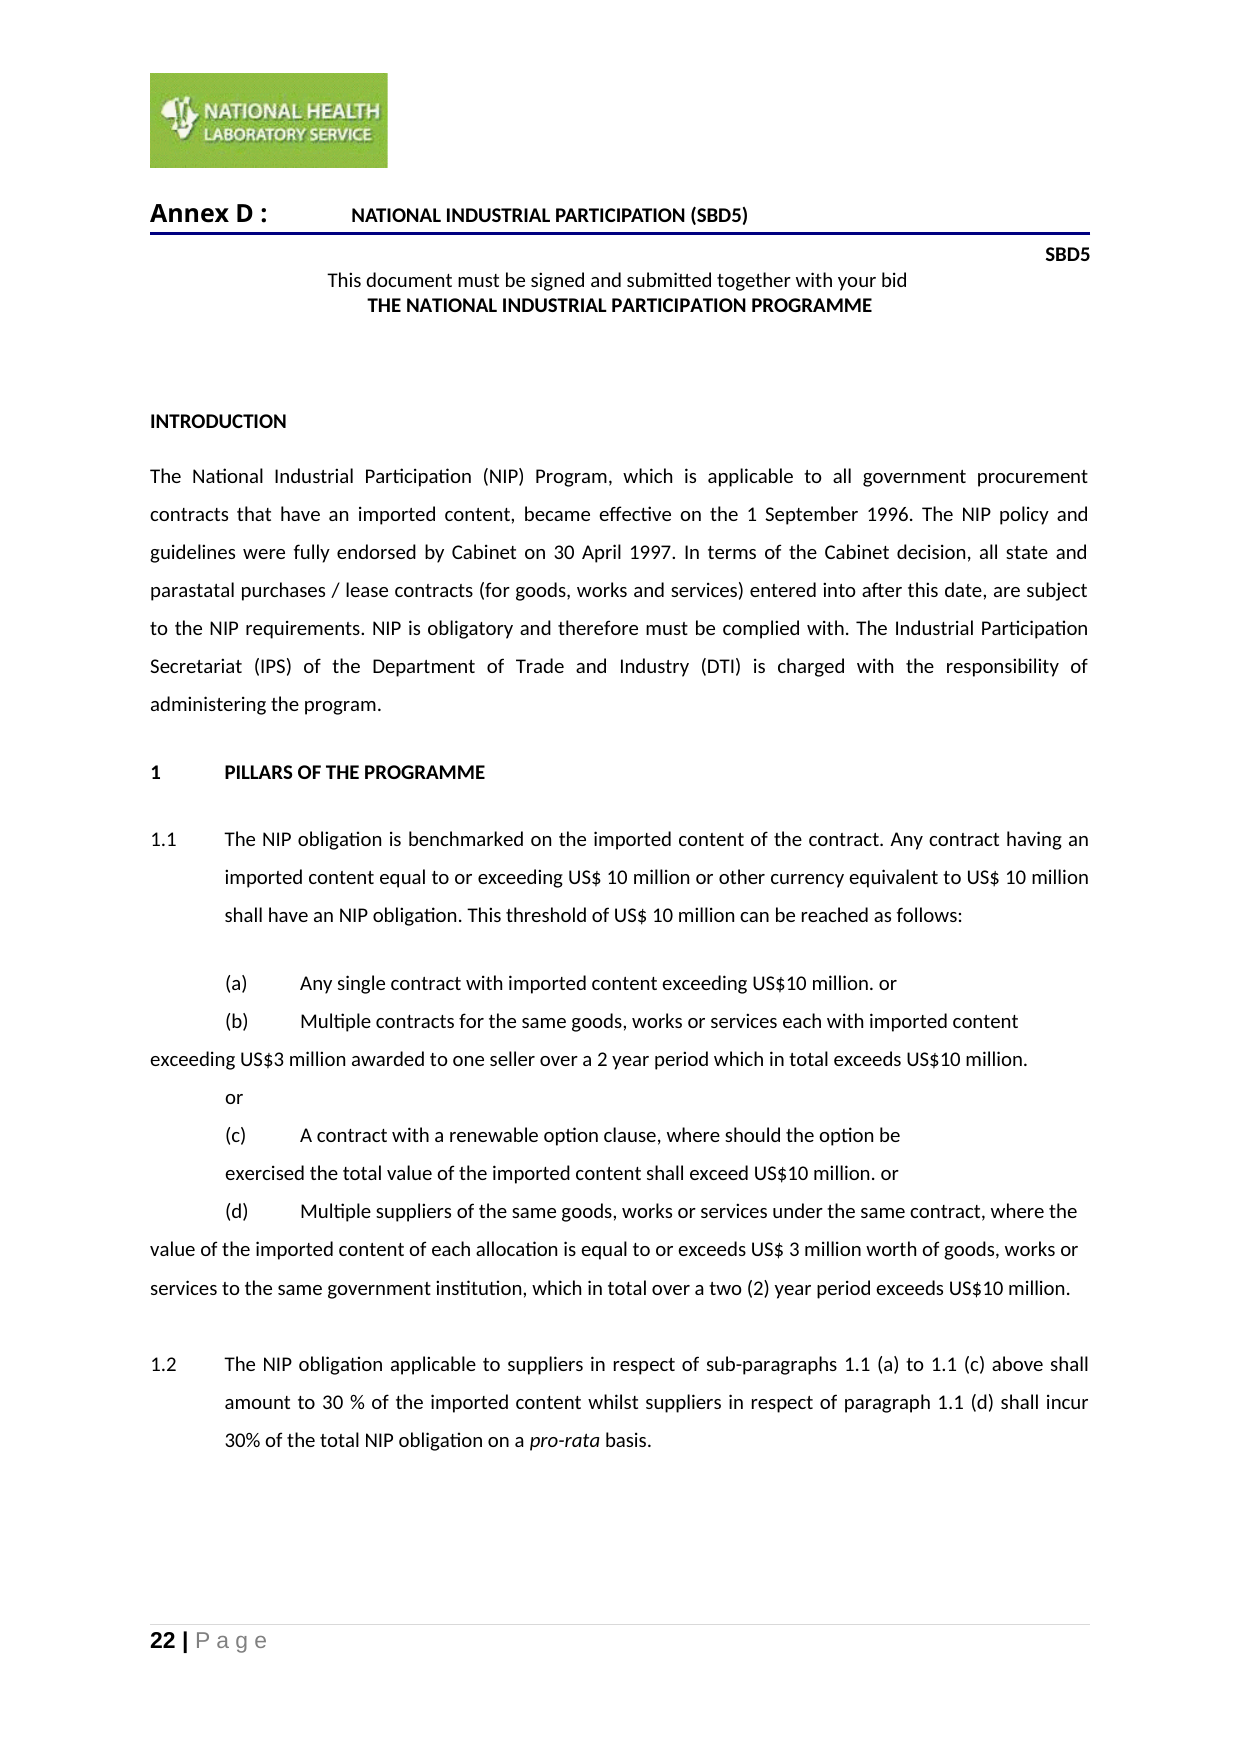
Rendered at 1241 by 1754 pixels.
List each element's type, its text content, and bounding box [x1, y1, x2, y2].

text The National Industrial Participation (NIP) Program, which is applicable to all government procurement contracts that have an imported content, became effective on the 1 September 1996. The NIP policy and guidelines were fully endorsed by Cabinet on 30 April 1997. In terms of the Cabinet decision, all state and parastatal purchases / lease contracts (for goods, works and services) entered into after this date, are subject to the NIP requirements. NIP is obligatory and therefore must be complied with. The Industrial Participation Secretariat (IPS) of the Department of Trade and Industry (DTI) is charged with the responsibility of administering the program. [150, 463, 1090, 717]
text SBD5 [206, 241, 1090, 267]
list (b) Multiple contracts for the same goods, works or services each with imported content exceeding US$3 million awarded to one seller over a 2 year period which in total exceeds US$10 million. [150, 1008, 1090, 1071]
text 1.2 The NIP obligation applicable to suppliers in respect of sub-paragraphs 1.1 (a) to 1.1 (c) above shall amount to 30 % of the imported content whilst suppliers in respect of paragraph 1.1 (d) shall incur 30% of the total NIP obligation on a pro-rata basis. [150, 1351, 1090, 1453]
list (d) Multiple suppliers of the same goods, works or services under the same contract, where the value of the imported content of each allocation is equal to or exceeds US$ 3 million worth of goods, works or services to the same government institution, which in total over a two (2) year period exceeds US$10 million. [150, 1198, 1090, 1300]
text INTRODUCTION [150, 408, 1090, 434]
list (a) Any single contract with imported content exceeding US$10 million. or [150, 970, 1090, 995]
list or [150, 1084, 1090, 1109]
text This document must be signed and submitted together with your bid THE NATIONAL INDUSTRIAL PARTICIPATION PROGRAMME [150, 267, 1090, 318]
text NATIONAL INDUSTRIAL PARTICIPATION (SBD5) [150, 196, 1090, 232]
picture [150, 73, 388, 168]
list (c) A contract with a renewable option clause, where should the option be [150, 1122, 1090, 1148]
list exercised the total value of the imported content shall exceed US$10 million. or [150, 1160, 1090, 1186]
text 1 PILLARS OF THE PROGRAMME [150, 759, 1090, 784]
text 1.1 The NIP obligation is benchmarked on the imported content of the contract. Any contract having an imported content equal to or exceeding US$ 10 million or other currency equivalent to US$ 10 million shall have an NIP obligation. This threshold of US$ 10 million can be reached as follows: [150, 826, 1090, 928]
